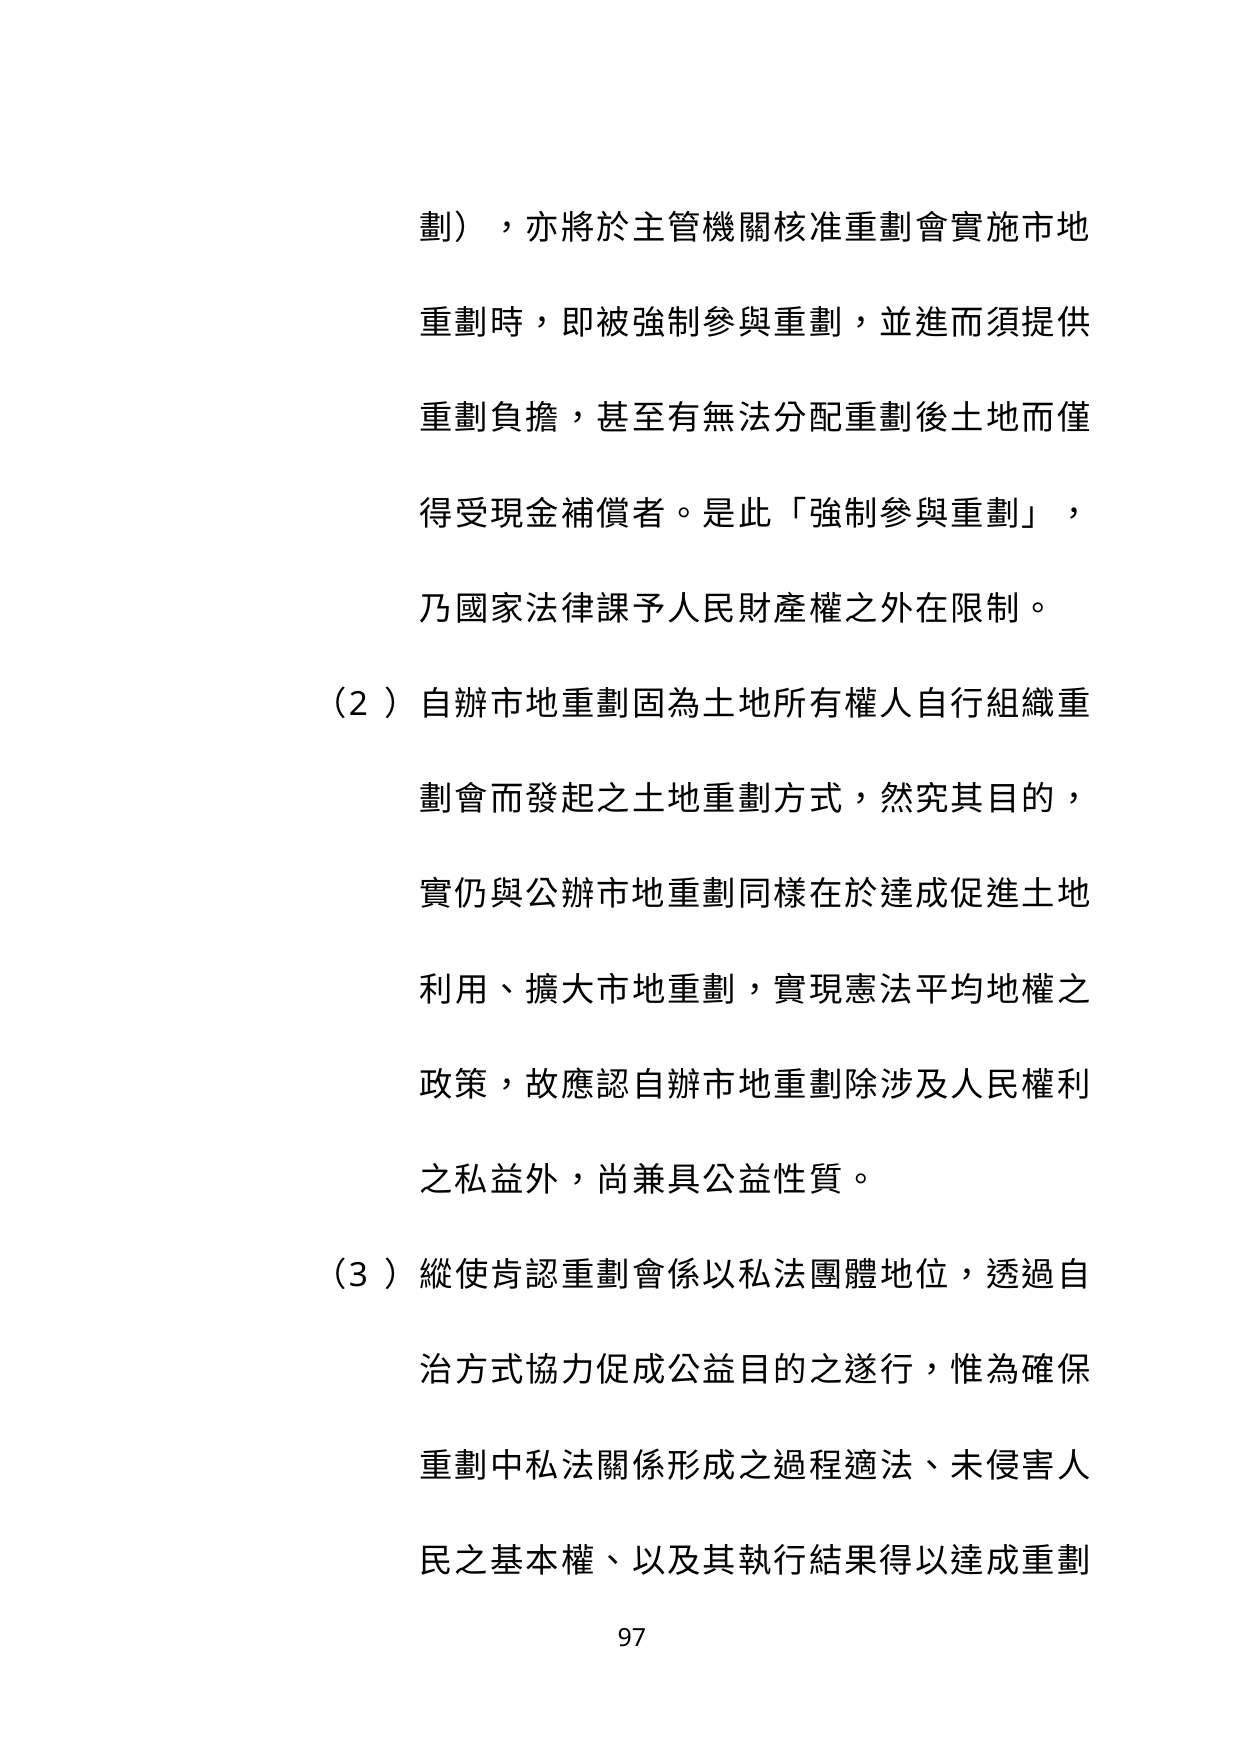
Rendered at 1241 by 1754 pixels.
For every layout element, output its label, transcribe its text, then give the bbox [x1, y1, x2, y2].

subtitle 自辦市地重劃固為土地所有權人自行組織重劃會而發起之土地重劃方式，然究其目的，實仍與公辦市地重劃同樣在於達成促進土地利用、擴大市地重劃，實現憲法平均地權之政策，故應認自辦市地重劃除涉及人民權利之私益外，尚兼具公益性質。 [296, 653, 1092, 1224]
